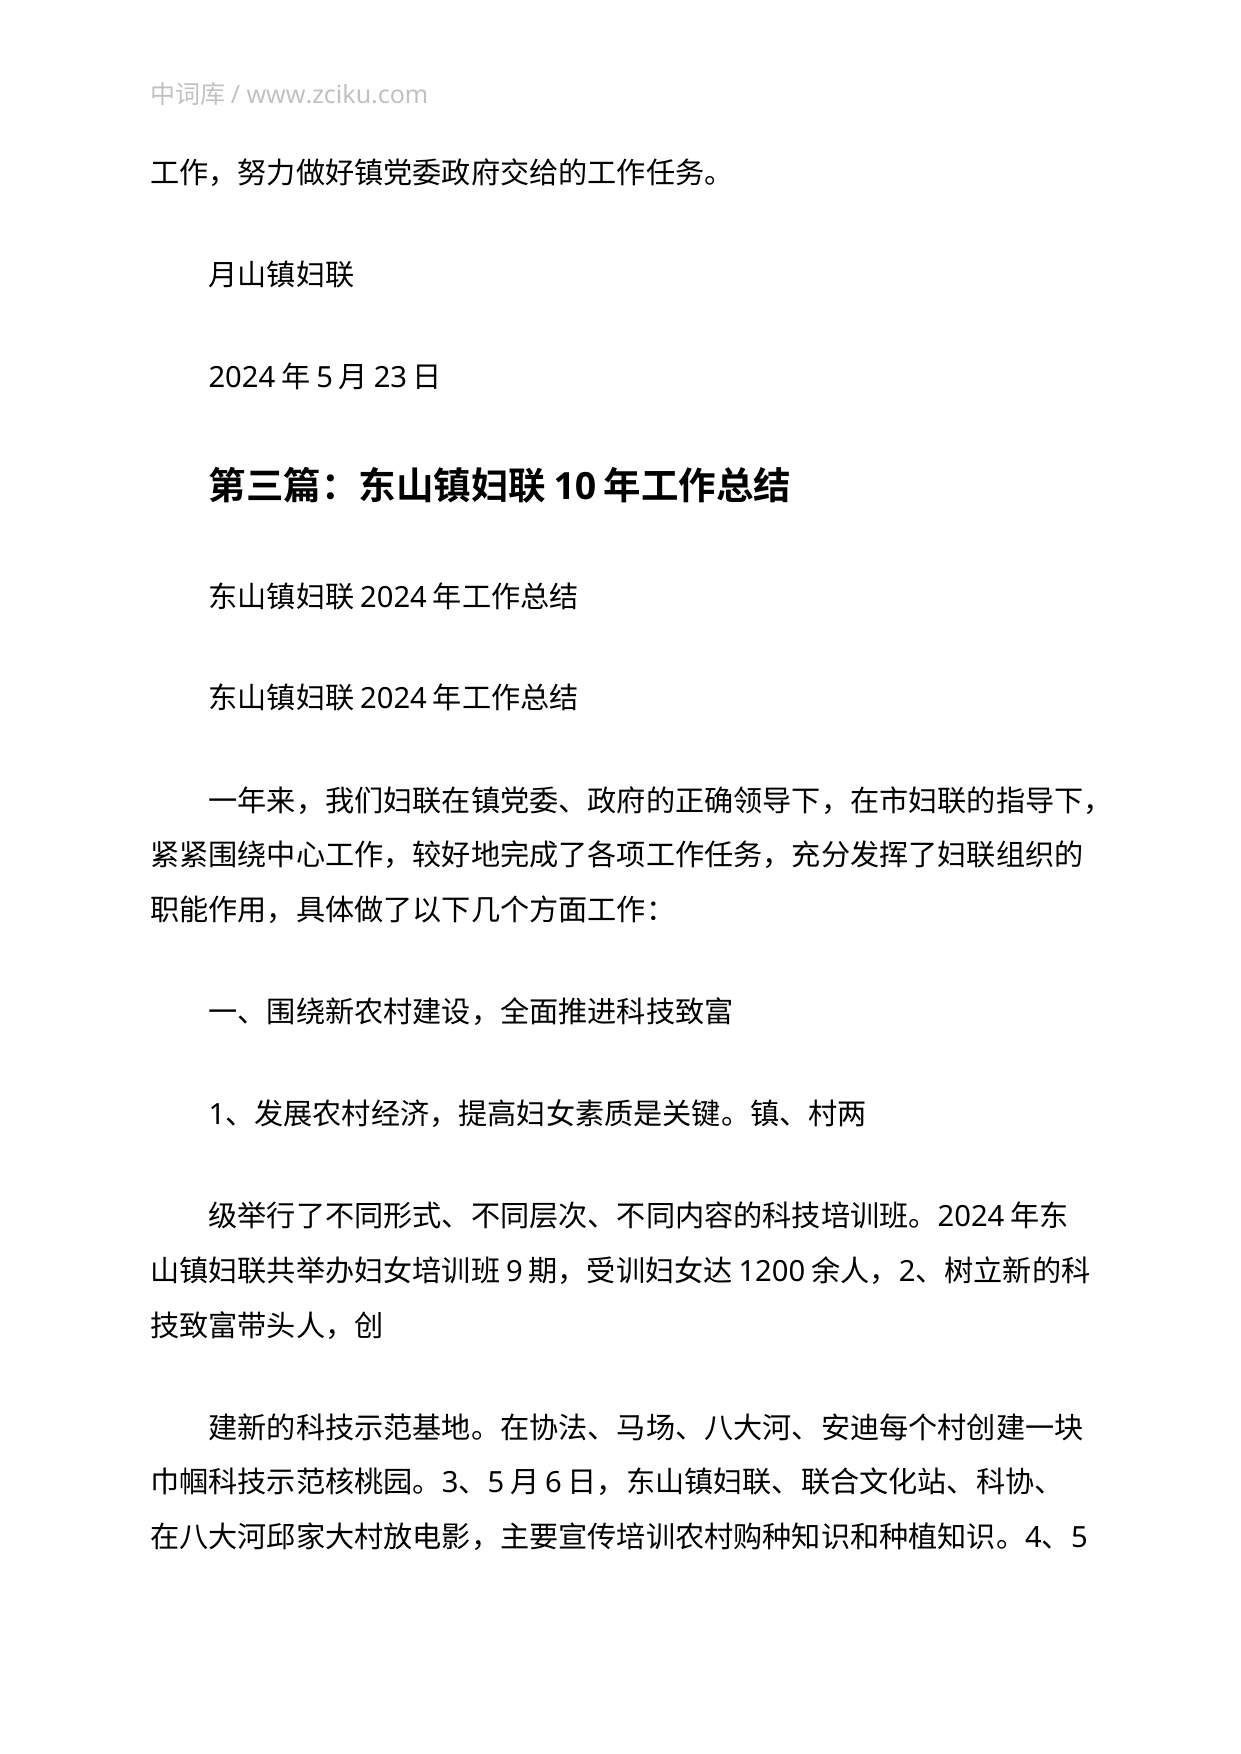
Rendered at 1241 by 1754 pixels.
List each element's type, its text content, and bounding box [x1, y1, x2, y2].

text 一、围绕新农村建设，全面推进科技致富 [150, 989, 1090, 1031]
text 级举行了不同形式、不同层次、不同内容的科技培训班。2024年东山镇妇联共举办妇女培训班9期，受训妇女达1200余人，2、树立新的科技致富带头人，创 [150, 1192, 1090, 1345]
text 第三篇：东山镇妇联10年工作总结 [150, 456, 1090, 510]
text 2024年5月23日 [150, 353, 1090, 396]
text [150, 1404, 1090, 1556]
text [150, 150, 1090, 192]
text 东山镇妇联2024年工作总结 [150, 675, 1090, 717]
text 1、发展农村经济，提高妇女素质是关键。镇、村两 [150, 1090, 1090, 1133]
text 月山镇妇联 [150, 252, 1090, 294]
text 一年来，我们妇联在镇党委、政府的正确领导下，在市妇联的指导下，紧紧围绕中心工作，较好地完成了各项工作任务，充分发挥了妇联组织的职能作用，具体做了以下几个方面工作： [150, 777, 1090, 929]
text 东山镇妇联2024年工作总结 [150, 573, 1090, 616]
